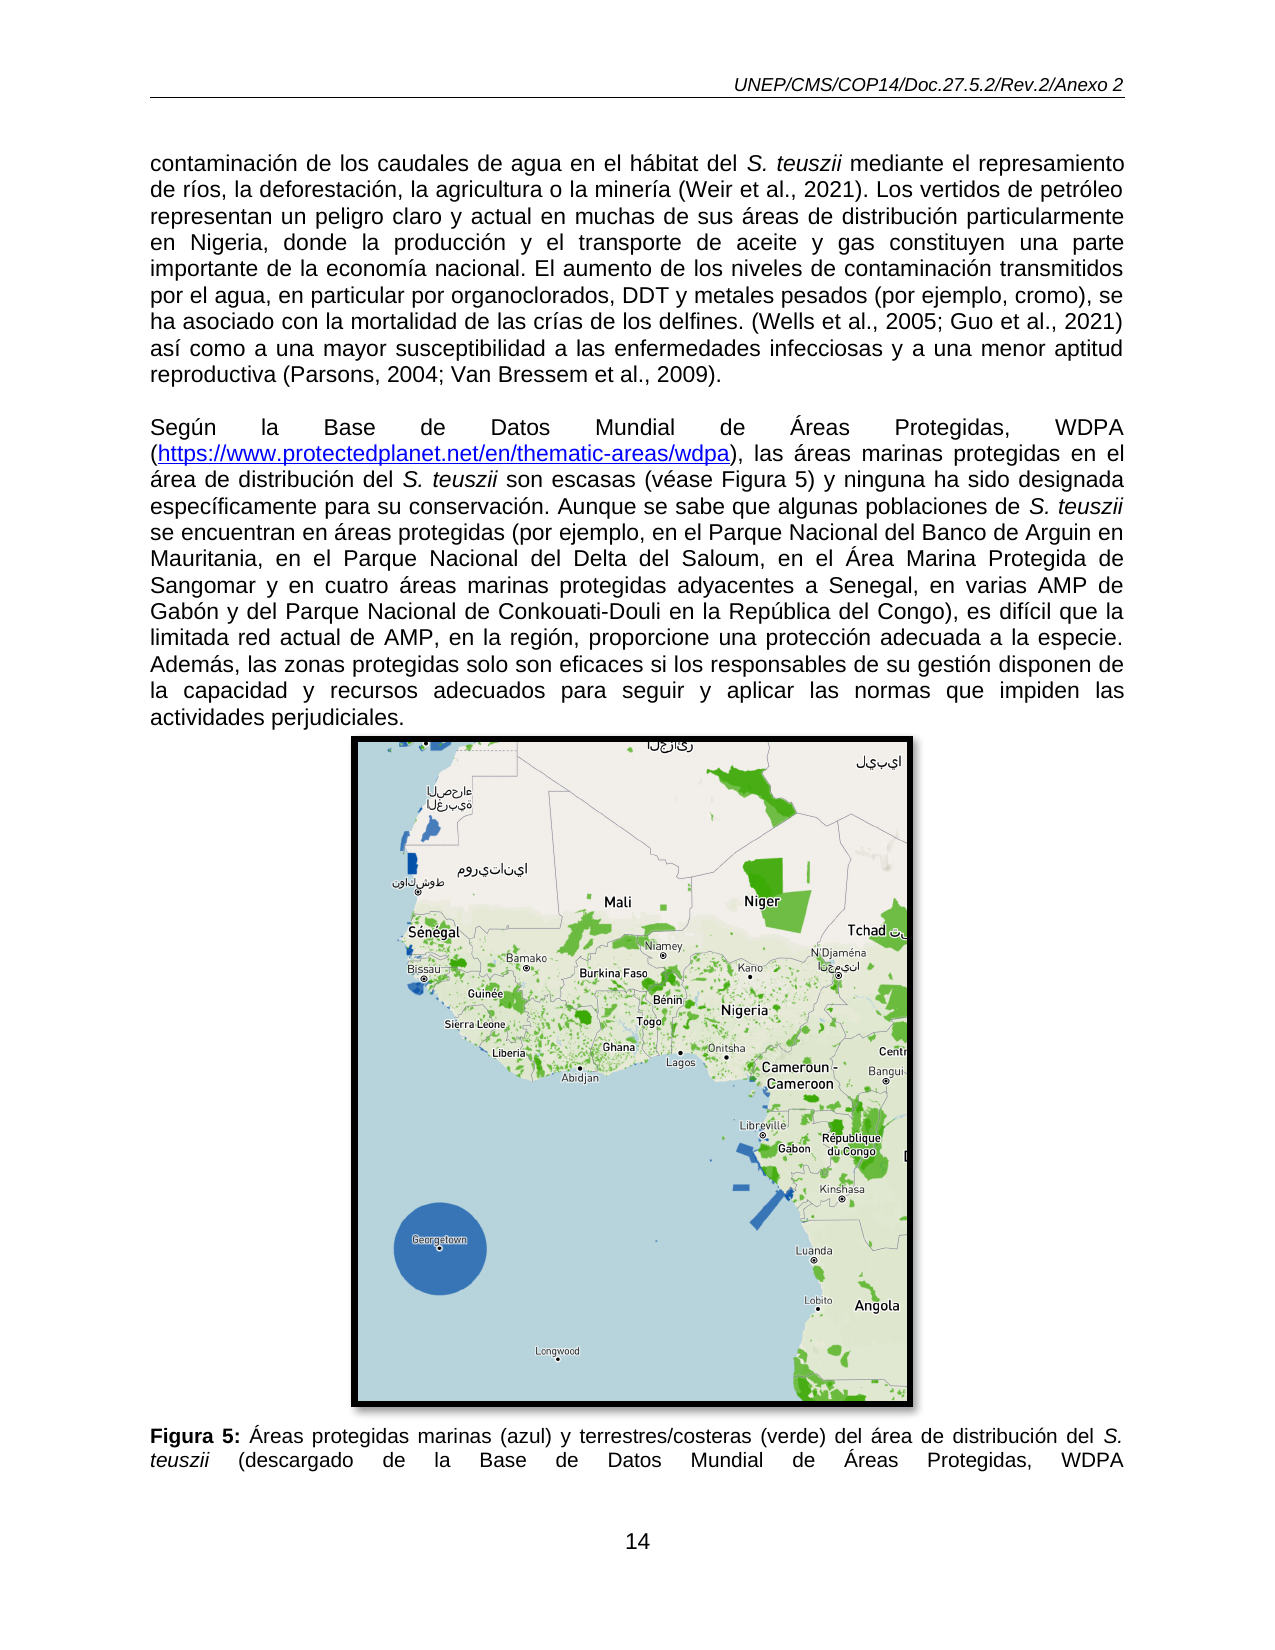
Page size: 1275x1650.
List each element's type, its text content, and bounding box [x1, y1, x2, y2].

picture [358, 742, 907, 1401]
text Según la Base de Datos Mundial de Áreas Protegidas, WDPA (https://www.protectedplanet.net/en/thematic-areas/wdpa), las áreas marinas protegidas en el área de distribución del S. teuszii son escasas (véase Figura 5) y ninguna ha sido designada específicamente para su conservación. Aunque se sabe que algunas poblaciones de S. teuszii se encuentran en áreas protegidas (por ejemplo, en el Parque Nacional del Banco de Arguin en Mauritania, en el Parque Nacional del Delta del Saloum, en el Área Marina Protegida de Sangomar y en cuatro áreas marinas protegidas adyacentes a Senegal, en varias AMP de Gabón y del Parque Nacional de Conkouati-Douli en la República del Congo), es difícil que la limitada red actual de AMP, en la región, proporcione una protección adecuada a la especie. Además, las zonas protegidas solo son eficaces si los responsables de su gestión disponen de la capacidad y recursos adecuados para seguir y aplicar las normas que impiden las actividades perjudiciales. [150, 413, 1125, 730]
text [150, 150, 1125, 387]
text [150, 1424, 1125, 1472]
